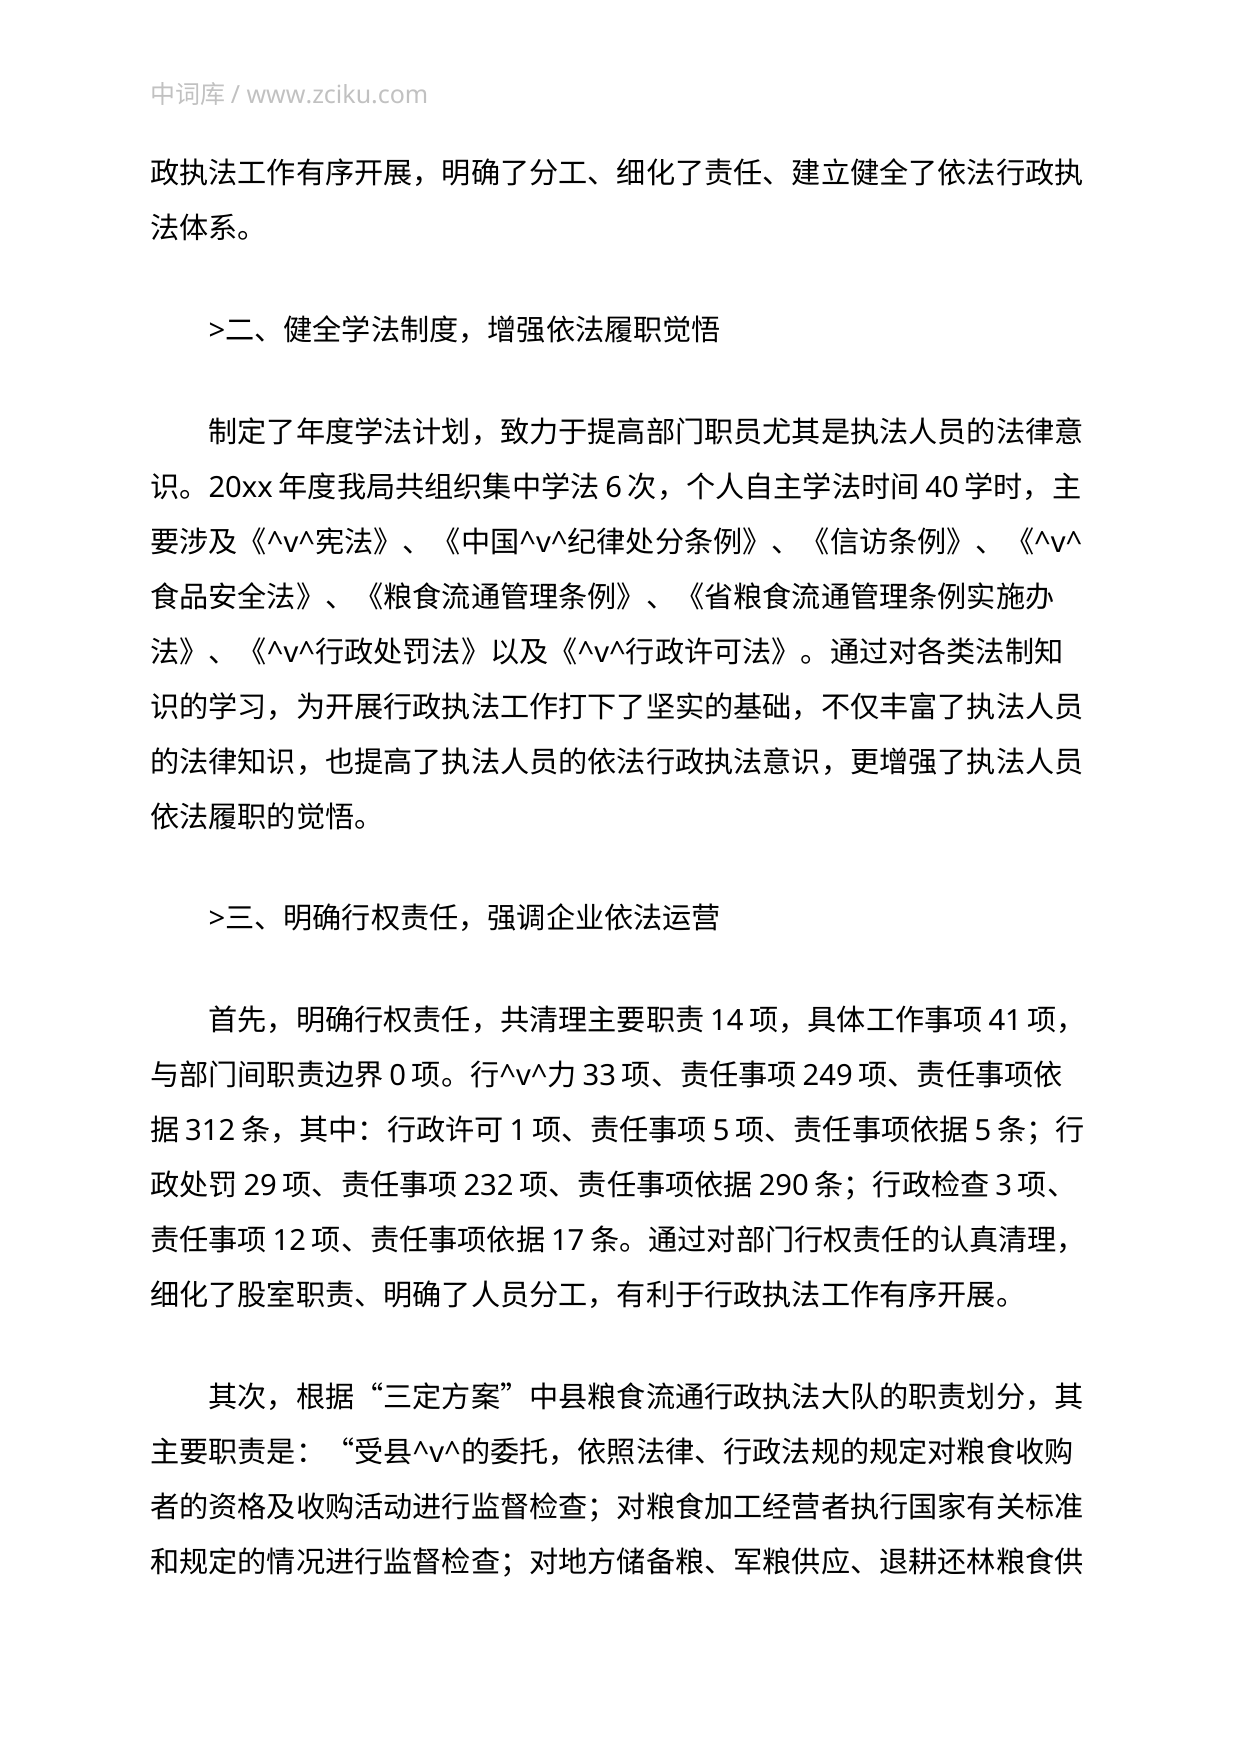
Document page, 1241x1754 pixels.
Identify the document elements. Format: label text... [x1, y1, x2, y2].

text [150, 1374, 1090, 1581]
text 制定了年度学法计划，致力于提高部门职员尤其是执法人员的法律意识。20xx年度我局共组织集中学法6次，个人自主学法时间40学时，主要涉及《^v^宪法》、《中国^v^纪律处分条例》、《信访条例》、《^v^食品安全法》、《粮食流通管理条例》、《省粮食流通管理条例实施办法》、《^v^行政处罚法》以及《^v^行政许可法》。通过对各类法制知识的学习，为开展行政执法工作打下了坚实的基础，不仅丰富了执法人员的法律知识，也提高了执法人员的依法行政执法意识，更增强了执法人员依法履职的觉悟。 [150, 409, 1090, 836]
text >三、明确行权责任，强调企业依法运营 [150, 895, 1090, 937]
text >二、健全学法制度，增强依法履职觉悟 [150, 307, 1090, 349]
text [150, 150, 1090, 247]
text 首先，明确行权责任，共清理主要职责14项，具体工作事项41项，与部门间职责边界0项。行^v^力33项、责任事项249项、责任事项依据312条，其中：行政许可1项、责任事项5项、责任事项依据5条；行政处罚29项、责任事项232项、责任事项依据290条；行政检查3项、责任事项12项、责任事项依据17条。通过对部门行权责任的认真清理，细化了股室职责、明确了人员分工，有利于行政执法工作有序开展。 [150, 997, 1090, 1314]
